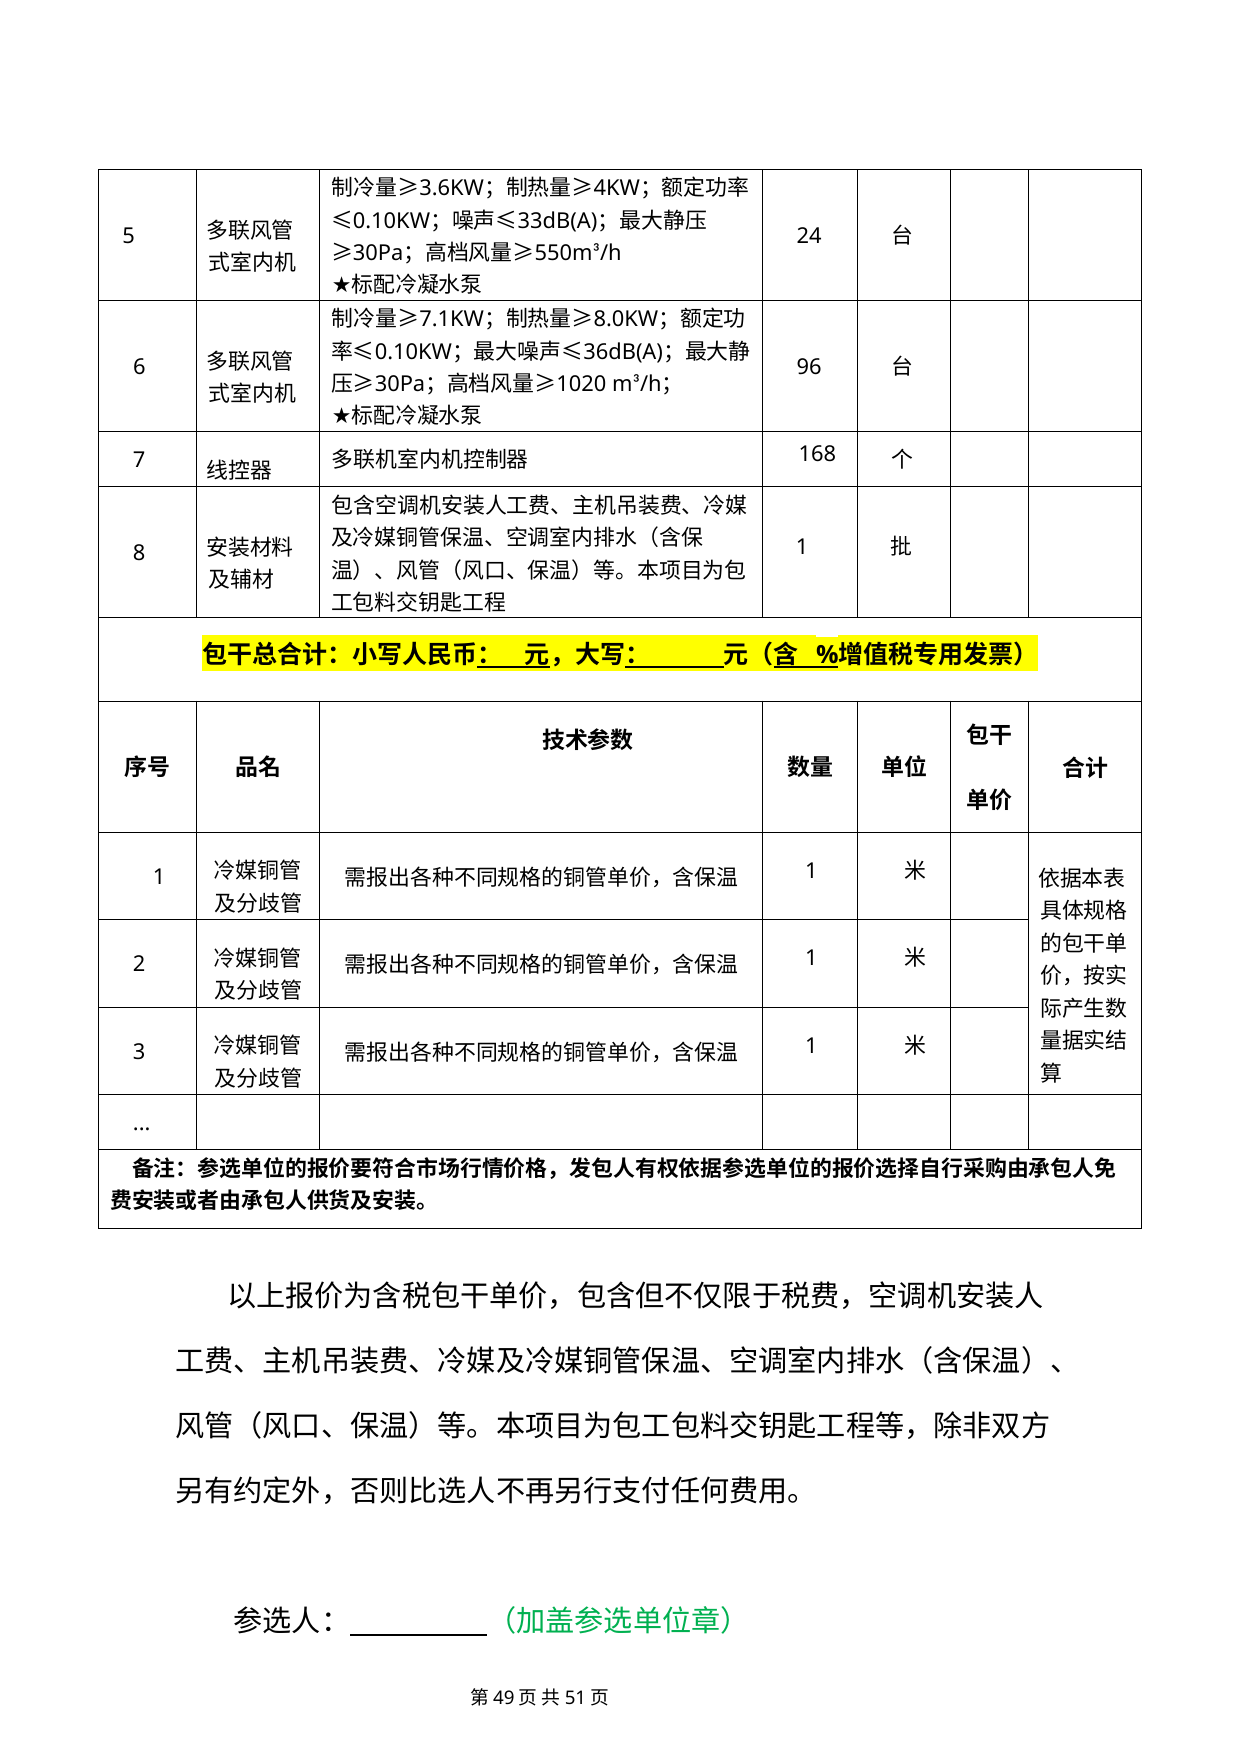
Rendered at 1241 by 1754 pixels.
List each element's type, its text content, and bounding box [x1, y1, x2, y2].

table_cell [951, 1095, 1028, 1149]
table_cell 批 [858, 487, 950, 617]
table_cell 多联风管式室内机 [197, 301, 319, 431]
table_cell [951, 432, 1028, 486]
table_cell 1 [99, 833, 196, 919]
table_cell 包干单价 [951, 702, 1028, 832]
table_cell [763, 1095, 857, 1149]
table_cell 需报出各种不同规格的铜管单价，含保温 [320, 1008, 762, 1094]
table_cell 7 [99, 432, 196, 486]
table_cell 数量 [763, 702, 857, 832]
table_cell 台 [858, 301, 950, 431]
table_cell 米 [858, 920, 950, 1007]
text 以上报价为含税包干单价，包含但不仅限于税费，空调机安装人工费、主机吊装费、冷媒及冷媒铜管保温、空调室内排水（含保温）、风管（风口、保温）等。本项目为包工包料交钥匙工程等，除非双方另有约定外，否则比选人不再另行支付任何费用。 [175, 1261, 1065, 1521]
table_cell 168 [763, 432, 857, 486]
table_cell 96 [763, 301, 857, 431]
table_cell 包干总合计：小写人民币： 元，大写： 元（含 %增值税专用发票） [99, 618, 1141, 701]
table_cell 冷媒铜管及分歧管 [197, 920, 319, 1007]
table_cell [951, 487, 1028, 617]
table_cell 台 [858, 170, 950, 300]
table_cell [1029, 170, 1141, 300]
table_cell 多联机室内机控制器 [320, 432, 762, 486]
table_cell [858, 1095, 950, 1149]
table_cell [320, 1095, 762, 1149]
table_cell 序号 [99, 702, 196, 832]
text 参选人： （加盖参选单位章） [175, 1586, 1065, 1651]
table_cell 24 [763, 170, 857, 300]
table_cell 个 [858, 432, 950, 486]
table_cell 技术参数 [320, 702, 762, 832]
table_cell [1029, 432, 1141, 486]
table_cell 6 [99, 301, 196, 431]
table_cell 需报出各种不同规格的铜管单价，含保温 [320, 833, 762, 919]
table_cell 多联风管式室内机 [197, 170, 319, 300]
table_cell 5 [99, 170, 196, 300]
table_cell 需报出各种不同规格的铜管单价，含保温 [320, 920, 762, 1007]
table_cell 1 [763, 920, 857, 1007]
table_cell 安装材料及辅材 [197, 487, 319, 617]
table_cell [1029, 487, 1141, 617]
table_cell 品名 [197, 702, 319, 832]
table_cell 线控器 [197, 432, 319, 486]
table_cell 3 [99, 1008, 196, 1094]
table_cell [951, 833, 1028, 919]
table_cell 1 [763, 487, 857, 617]
table_cell 米 [858, 1008, 950, 1094]
table_cell 单位 [858, 702, 950, 832]
table_cell ... [99, 1095, 196, 1149]
table_cell [951, 920, 1028, 1007]
table_cell 合计 [1029, 702, 1141, 832]
table_cell 1 [763, 833, 857, 919]
table_cell 依据本表具体规格的包干单价，按实际产生数量据实结算 [1029, 833, 1141, 1094]
table_cell 冷媒铜管及分歧管 [197, 833, 319, 919]
table_cell 1 [763, 1008, 857, 1094]
table_cell 制冷量≥7.1KW；制热量≥8.0KW；额定功率≤0.10KW；最大噪声≤36dB(A)；最大静压≥30Pa；高档风量≥1020 m³/h； ★标配冷凝水泵 [320, 301, 762, 431]
table_cell [197, 1095, 319, 1149]
table_cell 包含空调机安装人工费、主机吊装费、冷媒及冷媒铜管保温、空调室内排水（含保温）、风管（风口、保温）等。本项目为包工包料交钥匙工程 [320, 487, 762, 617]
table_cell [1029, 1095, 1141, 1149]
table_cell [951, 301, 1028, 431]
table_cell 2 [99, 920, 196, 1007]
table_cell [951, 1008, 1028, 1094]
table_cell 备注：参选单位的报价要符合市场行情价格，发包人有权依据参选单位的报价选择自行采购由承包人免费安装或者由承包人供货及安装。 [99, 1150, 1141, 1228]
table_cell 制冷量≥3.6KW；制热量≥4KW；额定功率≤0.10KW；噪声≤33dB(A)；最大静压≥30Pa；高档风量≥550m³/h ★标配冷凝水泵 [320, 170, 762, 300]
table_cell 冷媒铜管及分歧管 [197, 1008, 319, 1094]
table_cell [1029, 301, 1141, 431]
table_cell [951, 170, 1028, 300]
table_cell 8 [99, 487, 196, 617]
table_cell 米 [858, 833, 950, 919]
